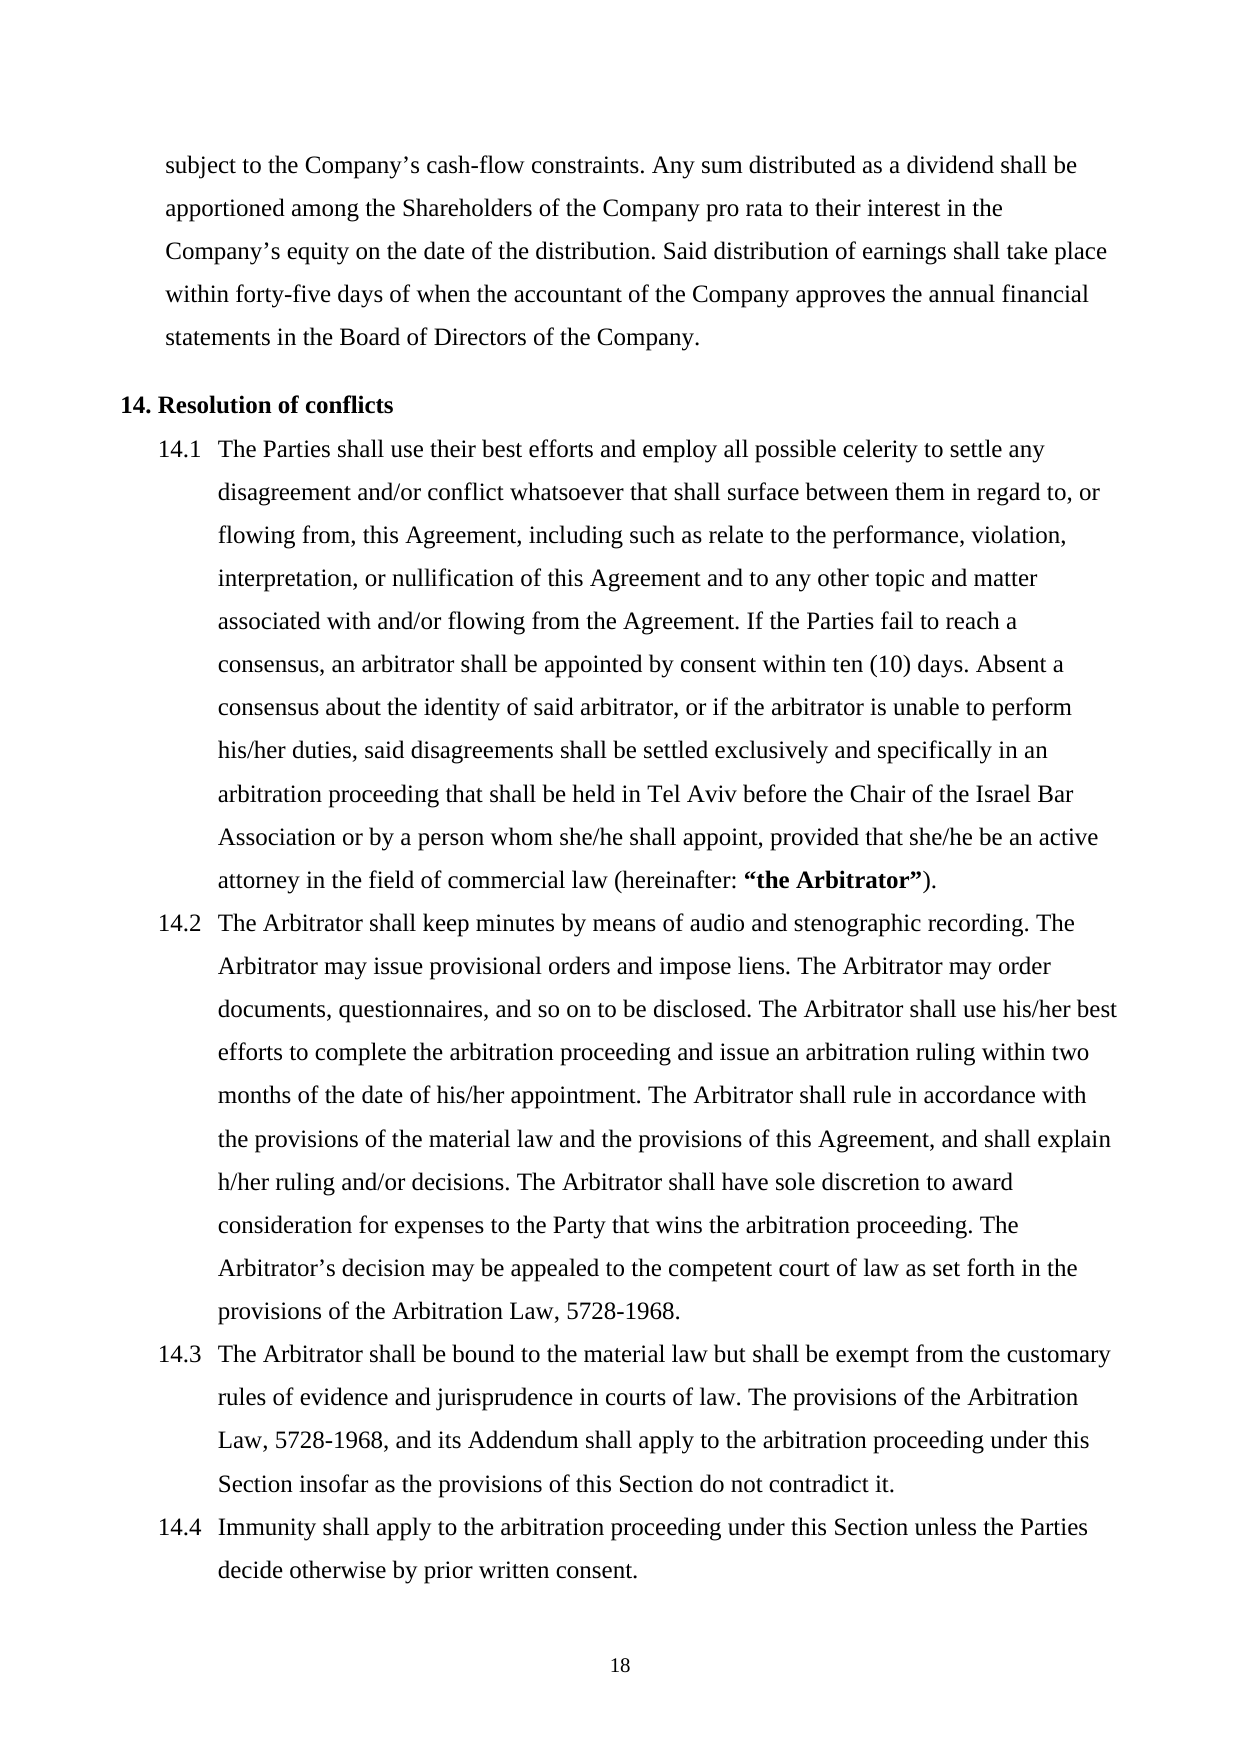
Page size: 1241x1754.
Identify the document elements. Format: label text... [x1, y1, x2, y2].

list 14.3 The Arbitrator shall be bound to the material law but shall be exempt from the customary rules of evidence and jurisprudence in courts of law. The provisions of the Arbitration Law, 5728-1968, and its Addendum shall apply to the arbitration proceeding under this Section insofar as the provisions of this Section do not contradict it. [158, 1339, 1120, 1497]
list 14.4 Immunity shall apply to the arbitration proceeding under this Section unless the Parties decide otherwise by prior written consent. [158, 1512, 1120, 1584]
list 14.2 The Arbitrator shall keep minutes by means of audio and stenographic recording. The Arbitrator may issue provisional orders and impose liens. The Arbitrator may order documents, questionnaires, and so on to be disclosed. The Arbitrator shall use his/her best efforts to complete the arbitration proceeding and issue an arbitration ruling within two months of the date of his/her appointment. The Arbitrator shall rule in accordance with the provisions of the material law and the provisions of this Agreement, and shall explain h/her ruling and/or decisions. The Arbitrator shall have sole discretion to award consideration for expenses to the Party that wins the arbitration proceeding. The Arbitrator’s decision may be appealed to the competent court of law as set forth in the provisions of the Arbitration Law, 5728-1968. [158, 908, 1120, 1325]
list 14.1 The Parties shall use their best efforts and employ all possible celerity to settle any disagreement and/or conflict whatsoever that shall surface between them in regard to, or flowing from, this Agreement, including such as relate to the performance, violation, interpretation, or nullification of this Agreement and to any other topic and matter associated with and/or flowing from the Agreement. If the Parties fail to reach a consensus, an arbitrator shall be appointed by consent within ten (10) days. Absent a consensus about the identity of said arbitrator, or if the arbitrator is unable to perform his/her duties, said disagreements shall be settled exclusively and specifically in an arbitration proceeding that shall be held in Tel Aviv before the Chair of the Israel Bar Association or by a person whom she/he shall appoint, provided that she/he be an active attorney in the field of commercial law (hereinafter: “the Arbitrator”). [158, 434, 1120, 894]
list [120, 150, 1120, 351]
text 14. Resolution of conflicts [120, 391, 1120, 419]
